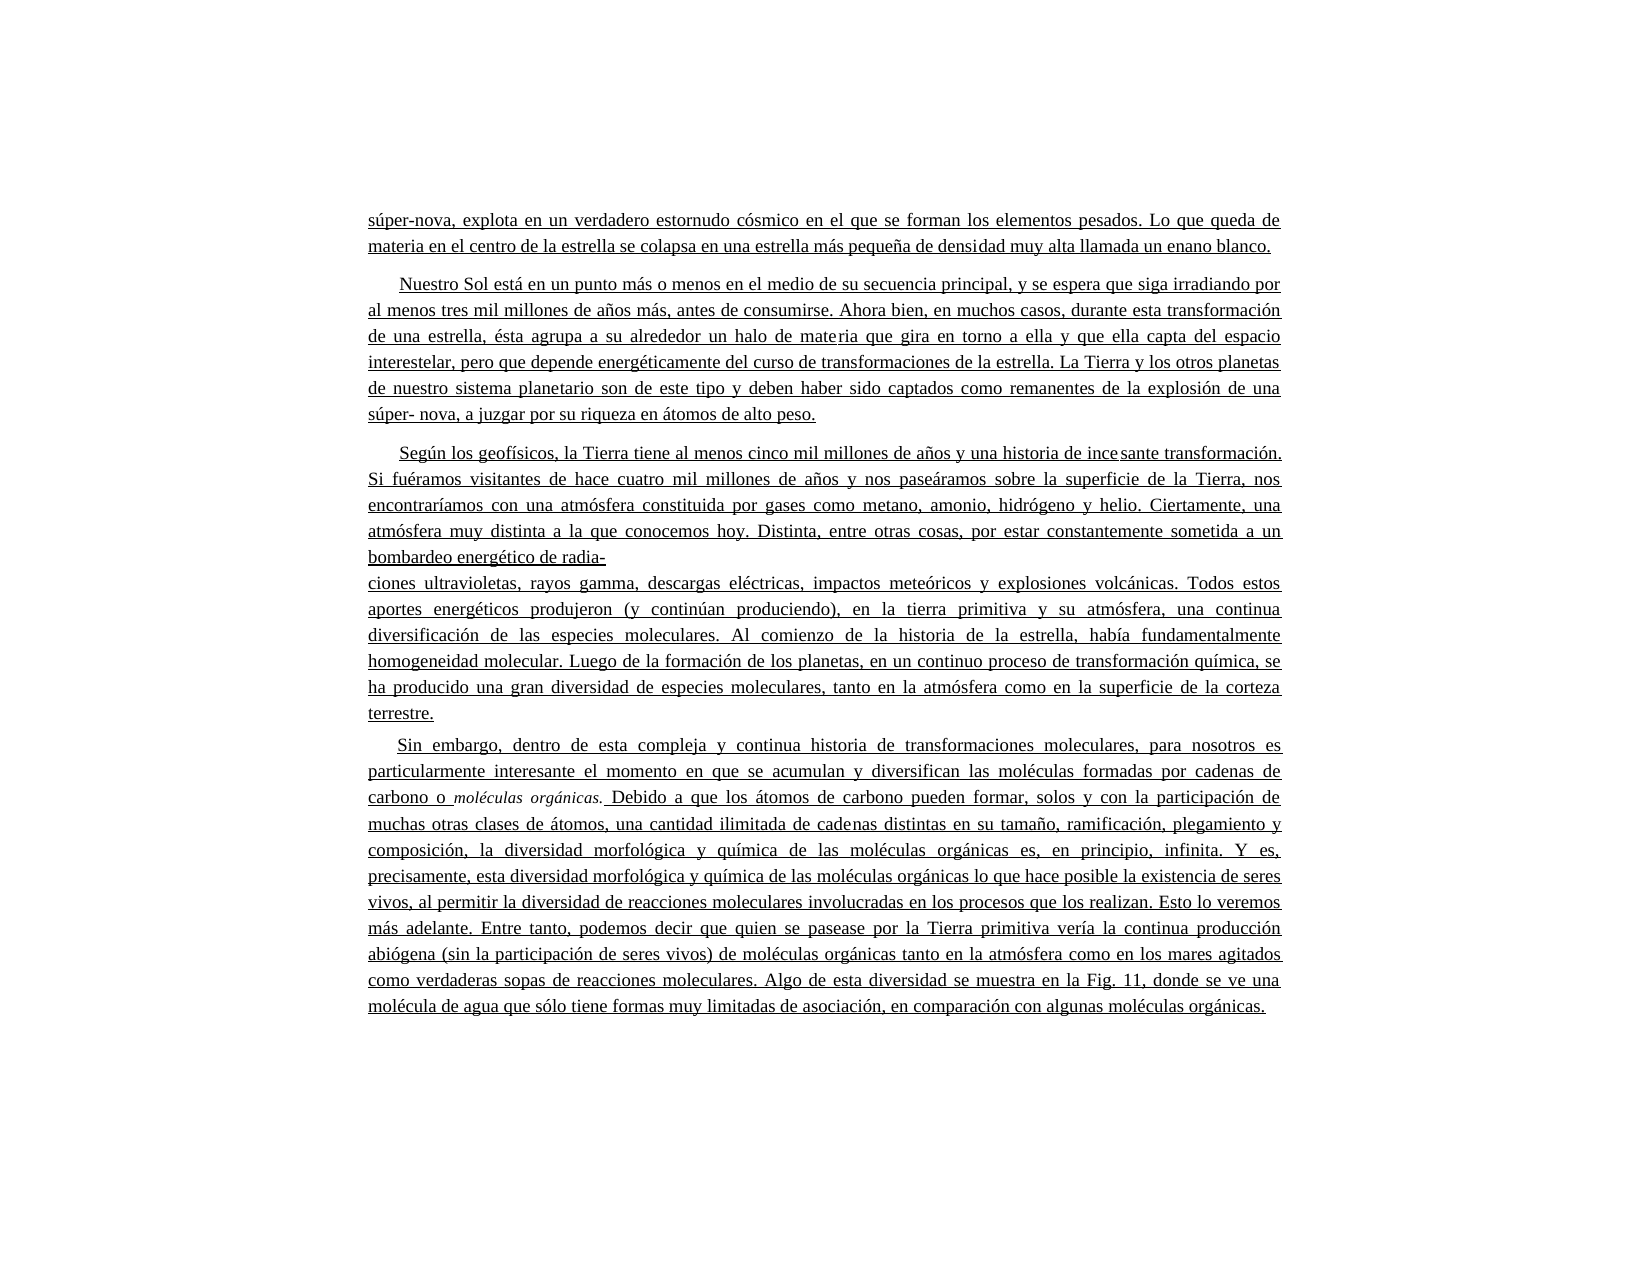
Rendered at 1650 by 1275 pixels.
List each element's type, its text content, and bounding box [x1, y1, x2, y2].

text Nuestro Sol está en un punto más o menos en el medio de su secuencia principal, y se espera que siga irradiando por al menos tres mil millones de años más, antes de consumirse. Ahora bien, en muchos casos, durante esta transformación de una estrella, ésta agrupa a su alrededor un halo de materia que gira en torno a ella y que ella capta del espacio interestelar, pero que depende energéticamente del curso de transformaciones de la estrella. La Tierra y los otros planetas de nuestro sistema planetario son de este tipo y deben haber sido captados como remanentes de la explosión de una súper- nova, a juzgar por su riqueza en átomos de alto peso. [368, 319, 1282, 426]
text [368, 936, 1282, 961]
text Nuestro Sol está en un punto más o menos en el medio de su secuencia principal, y se espera que siga irradiando por al menos tres mil millones de años más, antes de consumirse. Ahora bien, en muchos casos, durante esta transformación de una estrella, ésta agrupa a su alrededor un halo de materia que gira en torno a ella y que ella capta del espacio interestelar, pero que depende energéticamente del curso de transformaciones de la estrella. La Tierra y los otros planetas de nuestro sistema planetario son de este tipo y deben haber sido captados como remanentes de la explosión de una súper- nova, a juzgar por su riqueza en átomos de alto peso. [368, 269, 1282, 318]
text súper-nova, explota en un verdadero estornudo cósmico en el que se forman los elementos pesados. Lo que queda de materia en el centro de la estrella se colapsa en una estrella más pequeña de densidad muy alta llamada un enano blanco. [368, 206, 1282, 257]
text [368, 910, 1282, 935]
text Según los geofísicos, la Tierra tiene al menos cinco mil millones de años y una historia de incesante transformación. Si fuéramos visitantes de hace cuatro mil millones de años y nos paseáramos sobre la superficie de la Tierra, nos encontraríamos con una atmósfera constituida por gases como metano, amonio, hidrógeno y helio. Ciertamente, una atmósfera muy distinta a la que conocemos hoy. Distinta, entre otras cosas, por estar constantemente sometida a un bombardeo energético de radia- [368, 438, 1282, 486]
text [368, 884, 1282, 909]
